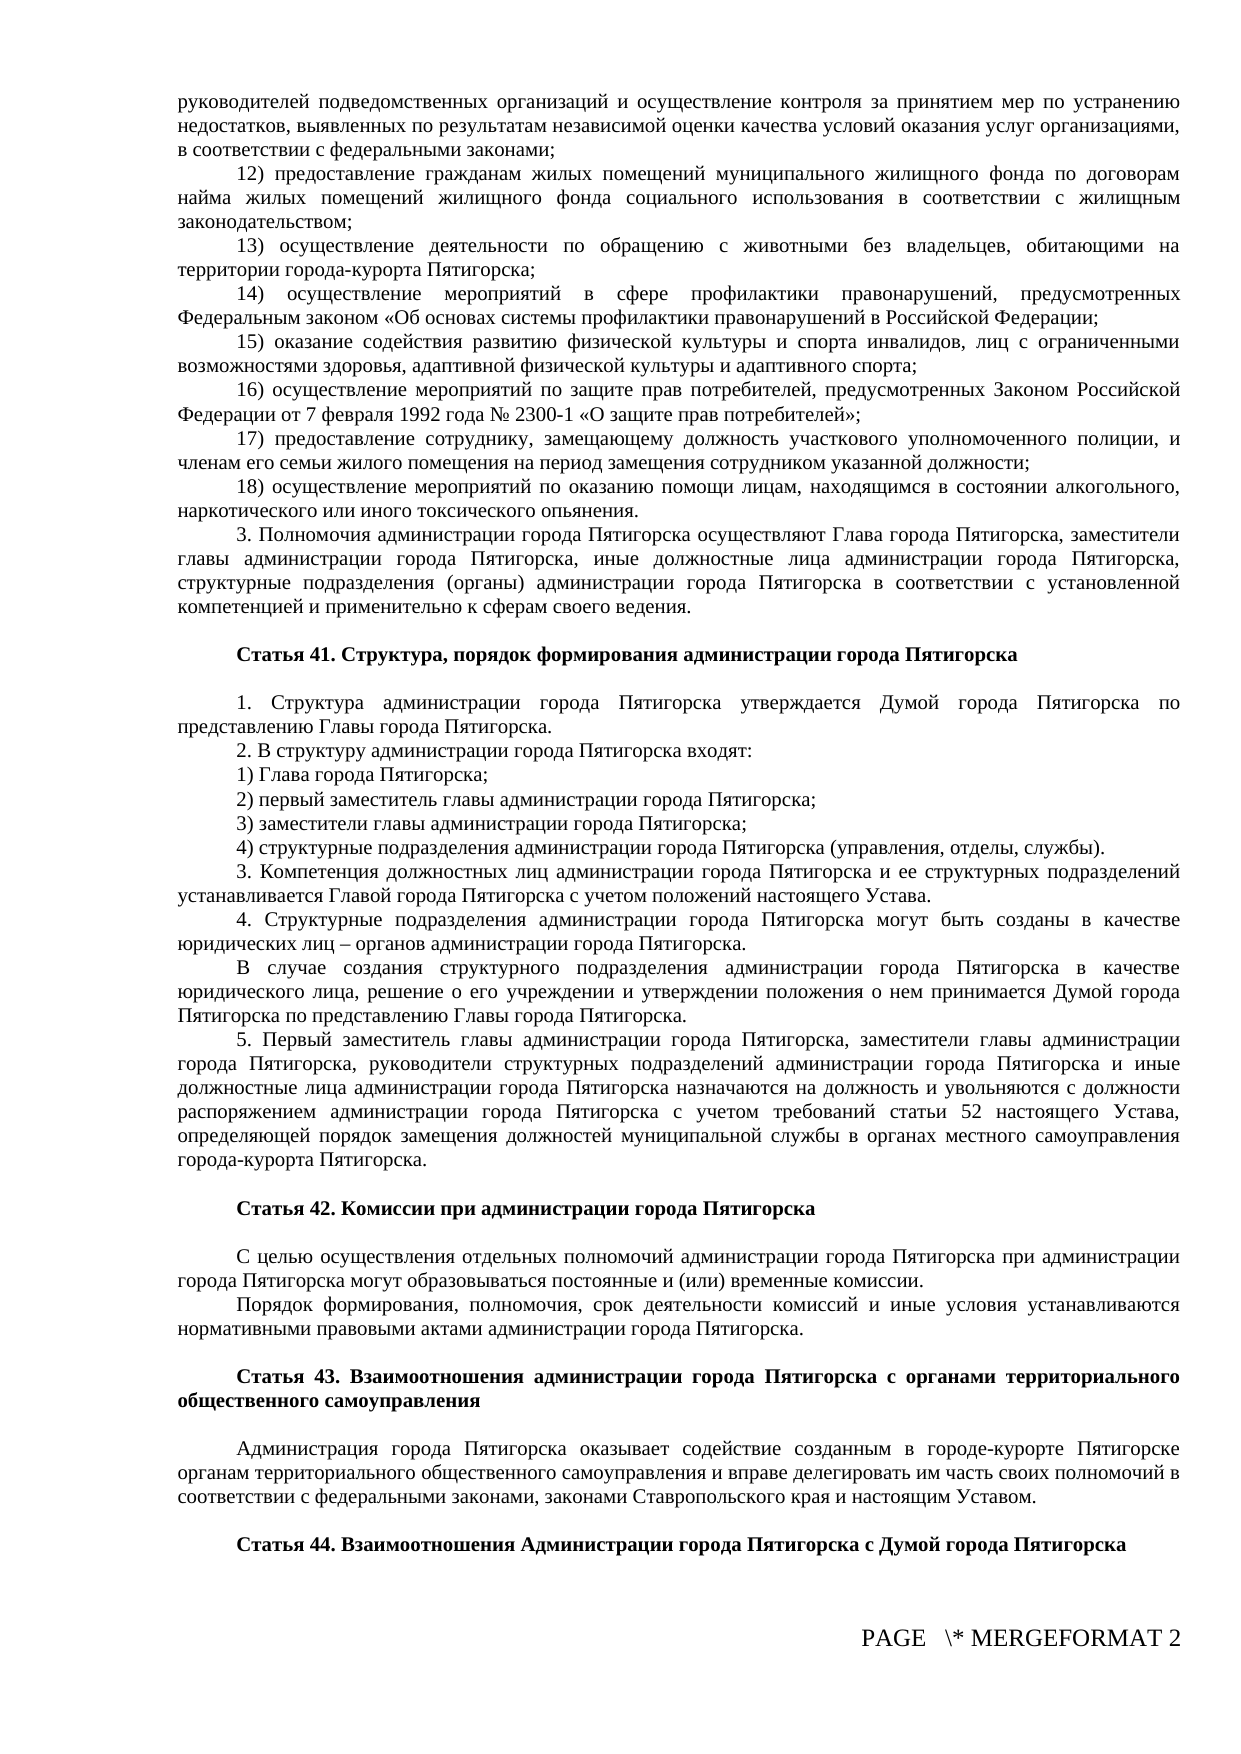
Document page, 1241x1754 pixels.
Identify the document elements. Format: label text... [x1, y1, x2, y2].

text 3. Компетенция должностных лиц администрации города Пятигорска и ее структурных подразделений устанавливается Главой города Пятигорска с учетом положений настоящего Устава. [177, 859, 1181, 907]
text 3) заместители главы администрации города Пятигорска; [177, 811, 1181, 834]
text 4. Структурные подразделения администрации города Пятигорска могут быть созданы в качестве юридических лиц – органов администрации города Пятигорска. [177, 907, 1181, 955]
text 1. Структура администрации города Пятигорска утверждается Думой города Пятигорска по представлению Главы города Пятигорска. [177, 690, 1181, 738]
text 13) осуществление деятельности по обращению с животными без владельцев, обитающими на территории города-курорта Пятигорска; [177, 233, 1181, 281]
text Статья 41. Структура, порядок формирования администрации города Пятигорска [177, 642, 1181, 666]
text 14) осуществление мероприятий в сфере профилактики правонарушений, предусмотренных Федеральным законом «Об основах системы профилактики правонарушений в Российской Федерации; [177, 281, 1181, 329]
text 1) Глава города Пятигорска; [177, 762, 1181, 786]
text Порядок формирования, полномочия, срок деятельности комиссий и иные условия устанавливаются нормативными правовыми актами администрации города Пятигорска. [177, 1292, 1181, 1340]
text 2. В структуру администрации города Пятигорска входят: [177, 738, 1181, 762]
text 4) структурные подразделения администрации города Пятигорска (управления, отделы, службы). [177, 834, 1181, 859]
text 18) осуществление мероприятий по оказанию помощи лицам, находящимся в состоянии алкогольного, наркотического или иного токсического опьянения. [177, 474, 1181, 522]
text Администрация города Пятигорска оказывает содействие созданным в городе-курорте Пятигорске органам территориального общественного самоуправления и вправе делегировать им часть своих полномочий в соответствии с федеральными законами, законами Ставропольского края и настоящим Уставом. [177, 1436, 1181, 1508]
text Статья 42. Комиссии при администрации города Пятигорска [177, 1196, 1181, 1219]
text 5. Первый заместитель главы администрации города Пятигорска, заместители главы администрации города Пятигорска, руководители структурных подразделений администрации города Пятигорска и иные должностные лица администрации города Пятигорска назначаются на должность и увольняются с должности распоряжением администрации города Пятигорска с учетом требований статьи 52 настоящего Устава, определяющей порядок замещения должностей муниципальной службы в органах местного самоуправления города-курорта Пятигорска. [177, 1027, 1181, 1171]
text Статья 44. Взаимоотношения Администрации города Пятигорска с Думой города Пятигорска [177, 1532, 1181, 1556]
text 2) первый заместитель главы администрации города Пятигорска; [177, 786, 1181, 811]
text 16) осуществление мероприятий по защите прав потребителей, предусмотренных Законом Российской Федерации от 7 февраля 1992 года № 2300-1 «О защите прав потребителей»; [177, 377, 1181, 426]
text 17) предоставление сотруднику, замещающему должность участкового уполномоченного полиции, и членам его семьи жилого помещения на период замещения сотрудником указанной должности; [177, 426, 1181, 474]
text 12) предоставление гражданам жилых помещений муниципального жилищного фонда по договорам найма жилых помещений жилищного фонда социального использования в соответствии с жилищным законодательством; [177, 161, 1181, 233]
text Статья 43. Взаимоотношения администрации города Пятигорска с органами территориального общественного самоуправления [177, 1364, 1181, 1412]
text 15) оказание содействия развитию физической культуры и спорта инвалидов, лиц с ограниченными возможностями здоровья, адаптивной физической культуры и адаптивного спорта; [177, 329, 1181, 377]
text С целью осуществления отдельных полномочий администрации города Пятигорска при администрации города Пятигорска могут образовываться постоянные и (или) временные комиссии. [177, 1244, 1181, 1292]
text 3. Полномочия администрации города Пятигорска осуществляют Глава города Пятигорска, заместители главы администрации города Пятигорска, иные должностные лица администрации города Пятигорска, структурные подразделения (органы) администрации города Пятигорска в соответствии с установленной компетенцией и применительно к сферам своего ведения. [177, 522, 1181, 618]
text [177, 89, 1181, 161]
text В случае создания структурного подразделения администрации города Пятигорска в качестве юридического лица, решение о его учреждении и утверждении положения о нем принимается Думой города Пятигорска по представлению Главы города Пятигорска. [177, 955, 1181, 1027]
